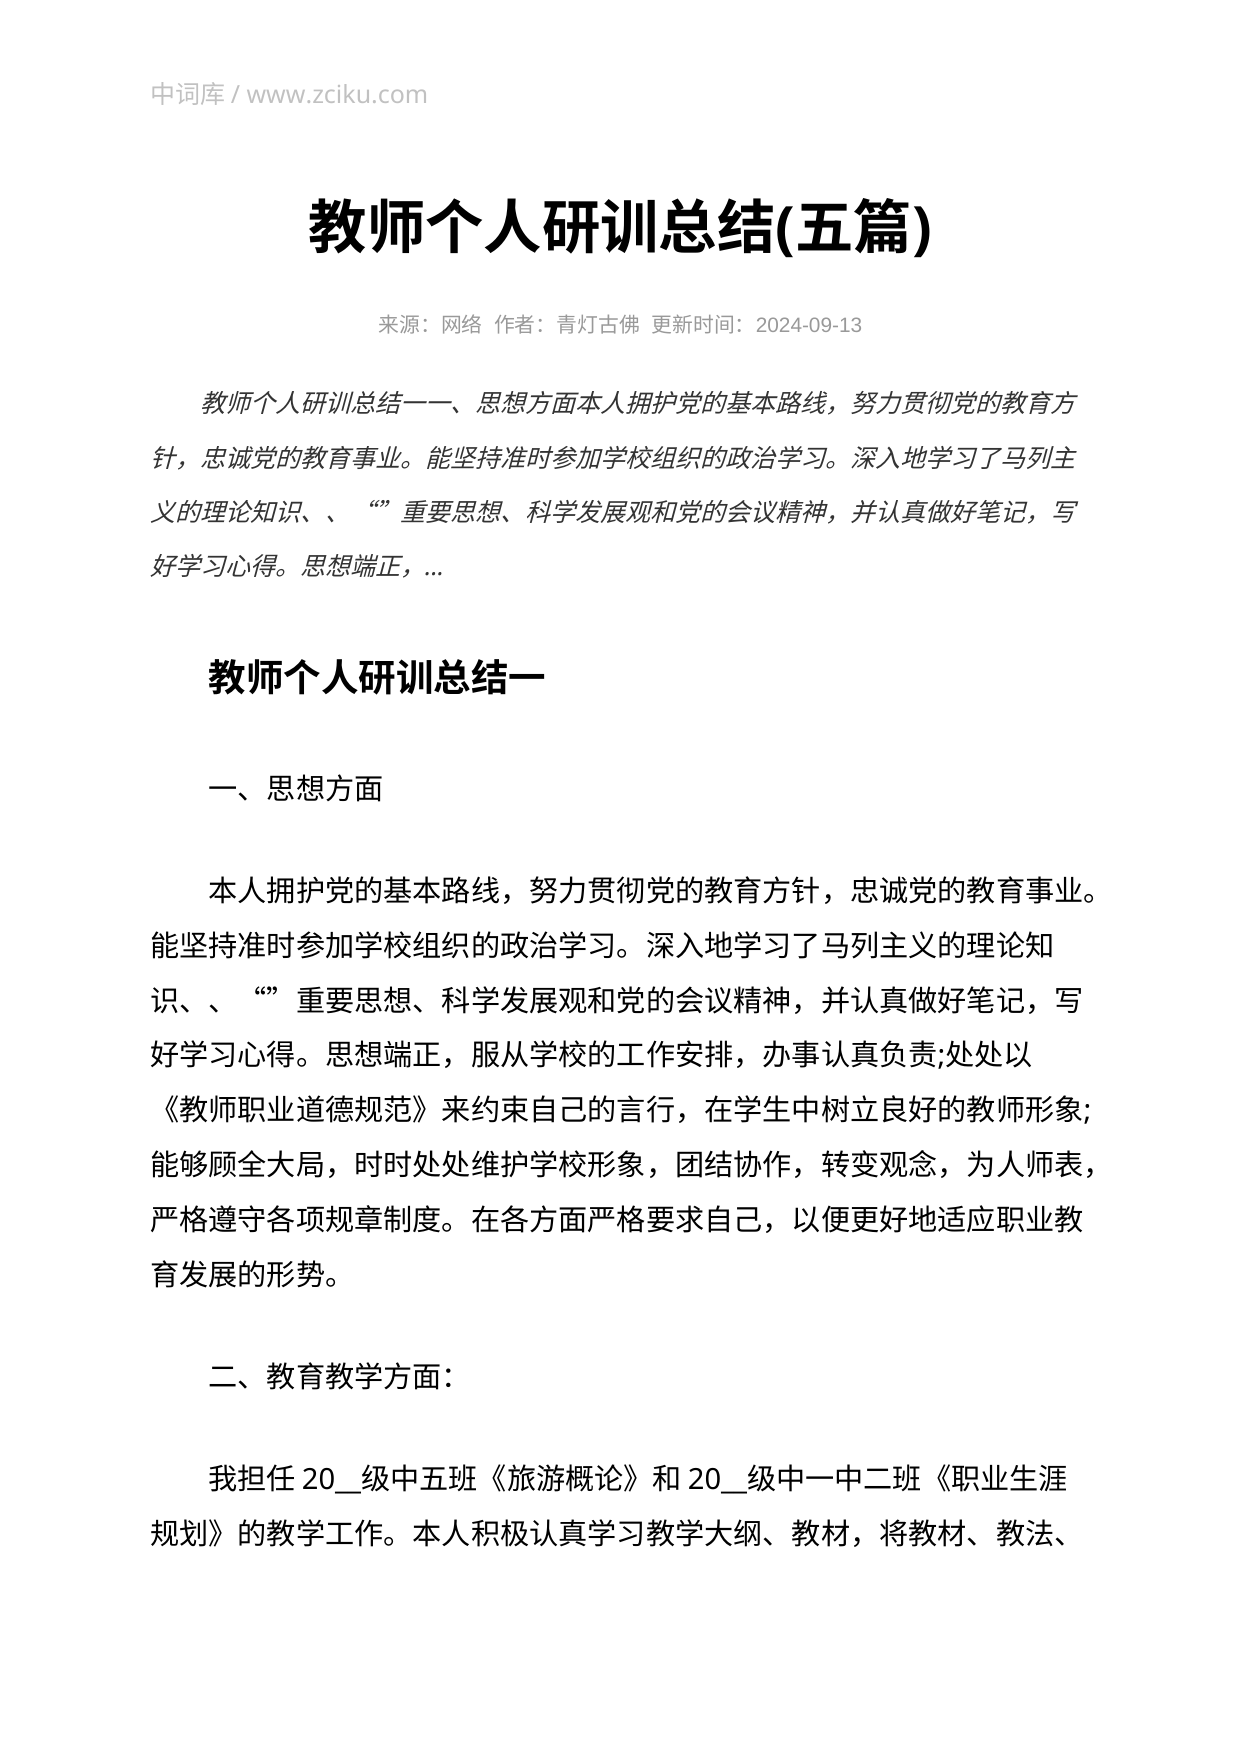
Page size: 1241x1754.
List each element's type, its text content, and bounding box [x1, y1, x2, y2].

subtitle 教师个人研训总结(五篇) [150, 181, 1090, 266]
text 本人拥护党的基本路线，努力贯彻党的教育方针，忠诚党的教育事业。能坚持准时参加学校组织的政治学习。深入地学习了马列主义的理论知识、、“”重要思想、科学发展观和党的会议精神，并认真做好笔记，写好学习心得。思想端正，服从学校的工作安排，办事认真负责;处处以《教师职业道德规范》来约束自己的言行，在学生中树立良好的教师形象;能够顾全大局，时时处处维护学校形象，团结协作，转变观念，为人师表，严格遵守各项规章制度。在各方面严格要求自己，以便更好地适应职业教育发展的形势。 [150, 867, 1090, 1294]
text 二、教育教学方面： [150, 1353, 1090, 1396]
text 教师个人研训总结一一、思想方面本人拥护党的基本路线，努力贯彻党的教育方针，忠诚党的教育事业。能坚持准时参加学校组织的政治学习。深入地学习了马列主义的理论知识、、“”重要思想、科学发展观和党的会议精神，并认真做好笔记，写好学习心得。思想端正，... [150, 384, 1090, 583]
text 来源：网络 作者：青灯古佛 更新时间：2024-09-13 [150, 313, 1090, 337]
text 一、思想方面 [150, 766, 1090, 808]
text 教师个人研训总结一 [150, 648, 1090, 702]
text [150, 1455, 1090, 1553]
